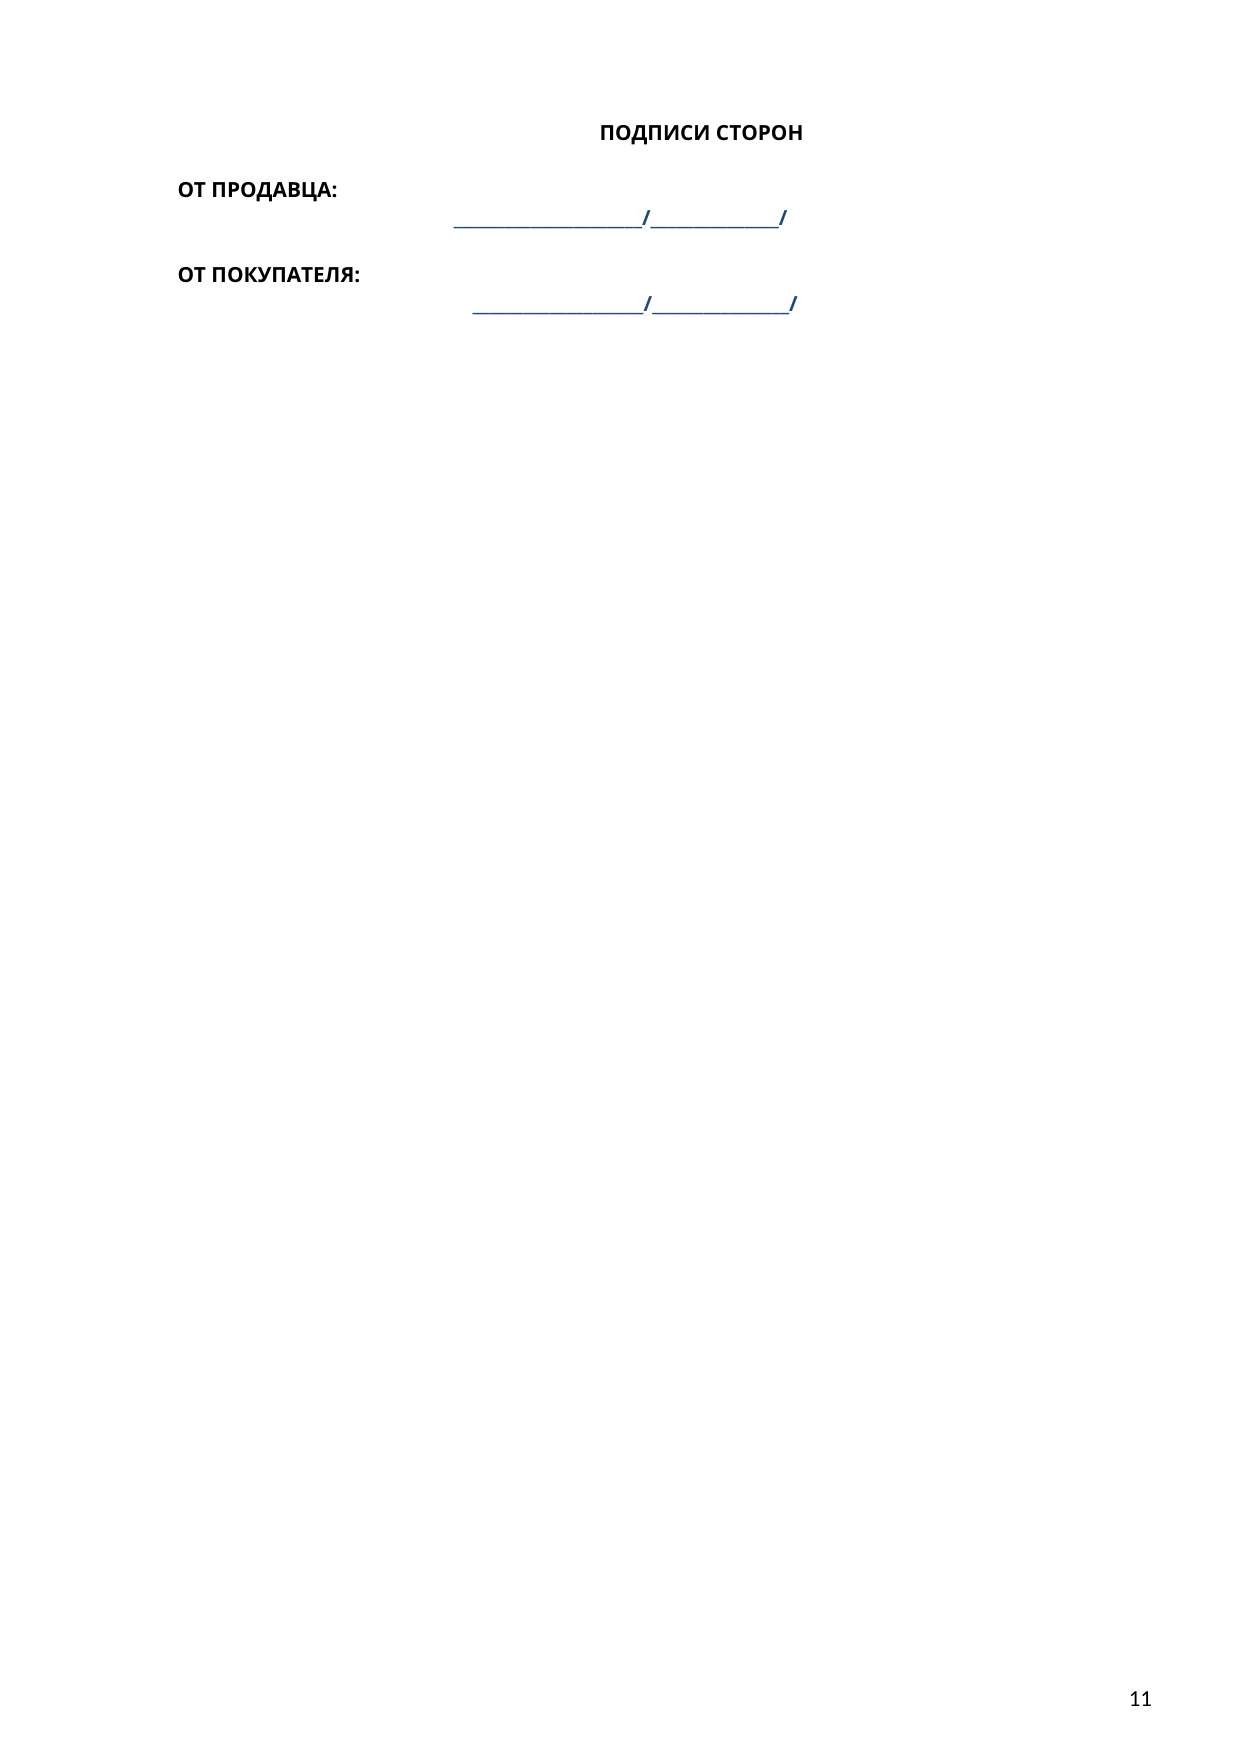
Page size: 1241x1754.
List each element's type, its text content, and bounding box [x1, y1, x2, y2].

text ____________________/________________/ [177, 289, 1152, 317]
text ПОДПИСИ СТОРОН [177, 118, 1152, 147]
text ______________________/_______________/ [177, 203, 1152, 232]
text ОТ ПРОДАВЦА: [177, 175, 1152, 203]
text ОТ ПОКУПАТЕЛЯ: [177, 260, 1152, 289]
